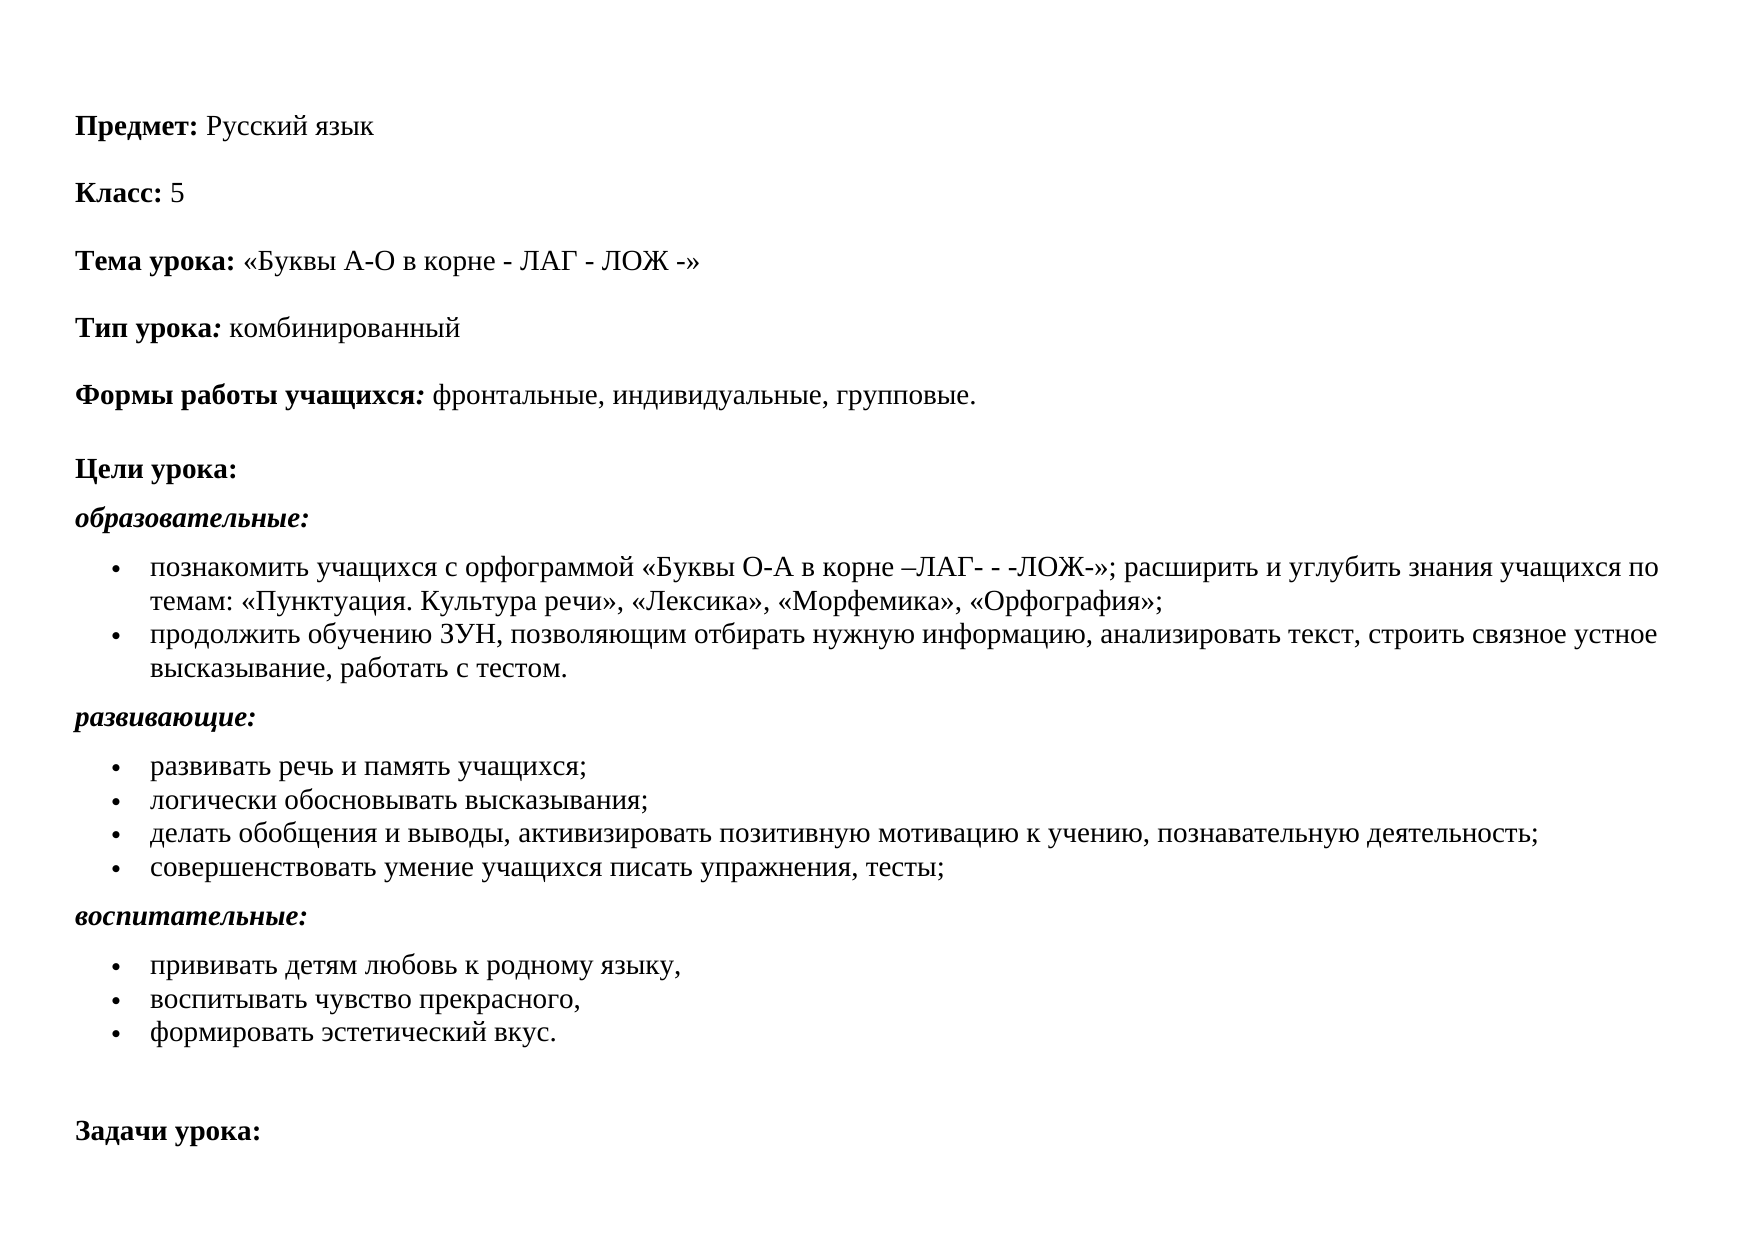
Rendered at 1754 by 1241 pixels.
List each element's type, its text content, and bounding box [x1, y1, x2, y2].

list логически обосновывать высказывания; [112, 782, 1679, 816]
text воспитательные: [75, 898, 1679, 932]
list формировать эстетический вкус. [112, 1014, 1679, 1048]
text Формы работы учащихся: фронтальные, индивидуальные, групповые. [75, 377, 1679, 410]
text Класс: 5 [75, 176, 1679, 209]
list развивать речь и память учащихся; [112, 748, 1679, 782]
text развивающие: [75, 699, 1679, 733]
text Цели урока: [75, 451, 1679, 485]
list воспитывать чувство прекрасного, [112, 981, 1679, 1014]
list совершенствовать умение учащихся писать упражнения, тесты; [112, 849, 1679, 883]
text образовательные: [75, 500, 1679, 534]
list прививать детям любовь к родному языку, [112, 947, 1679, 981]
list познакомить учащихся с орфограммой «Буквы О-А в корне –ЛАГ- - -ЛОЖ-»; расширить и углубить знания учащихся по темам: «Пунктуация. Культура речи», «Лексика», «Морфемика», «Орфография»; [112, 549, 1679, 617]
list продолжить обучению ЗУН, позволяющим отбирать нужную информацию, анализировать текст, строить связное устное высказывание, работать с тестом. [112, 617, 1679, 684]
list делать обобщения и выводы, активизировать позитивную мотивацию к учению, познавательную деятельность; [112, 816, 1679, 849]
text Задачи урока: [75, 1113, 1679, 1146]
text Предмет: Русский язык [75, 108, 1679, 142]
text Тип урока: комбинированный [75, 310, 1679, 343]
text Тема урока: «Буквы А-О в корне - ЛАГ - ЛОЖ -» [75, 243, 1679, 276]
